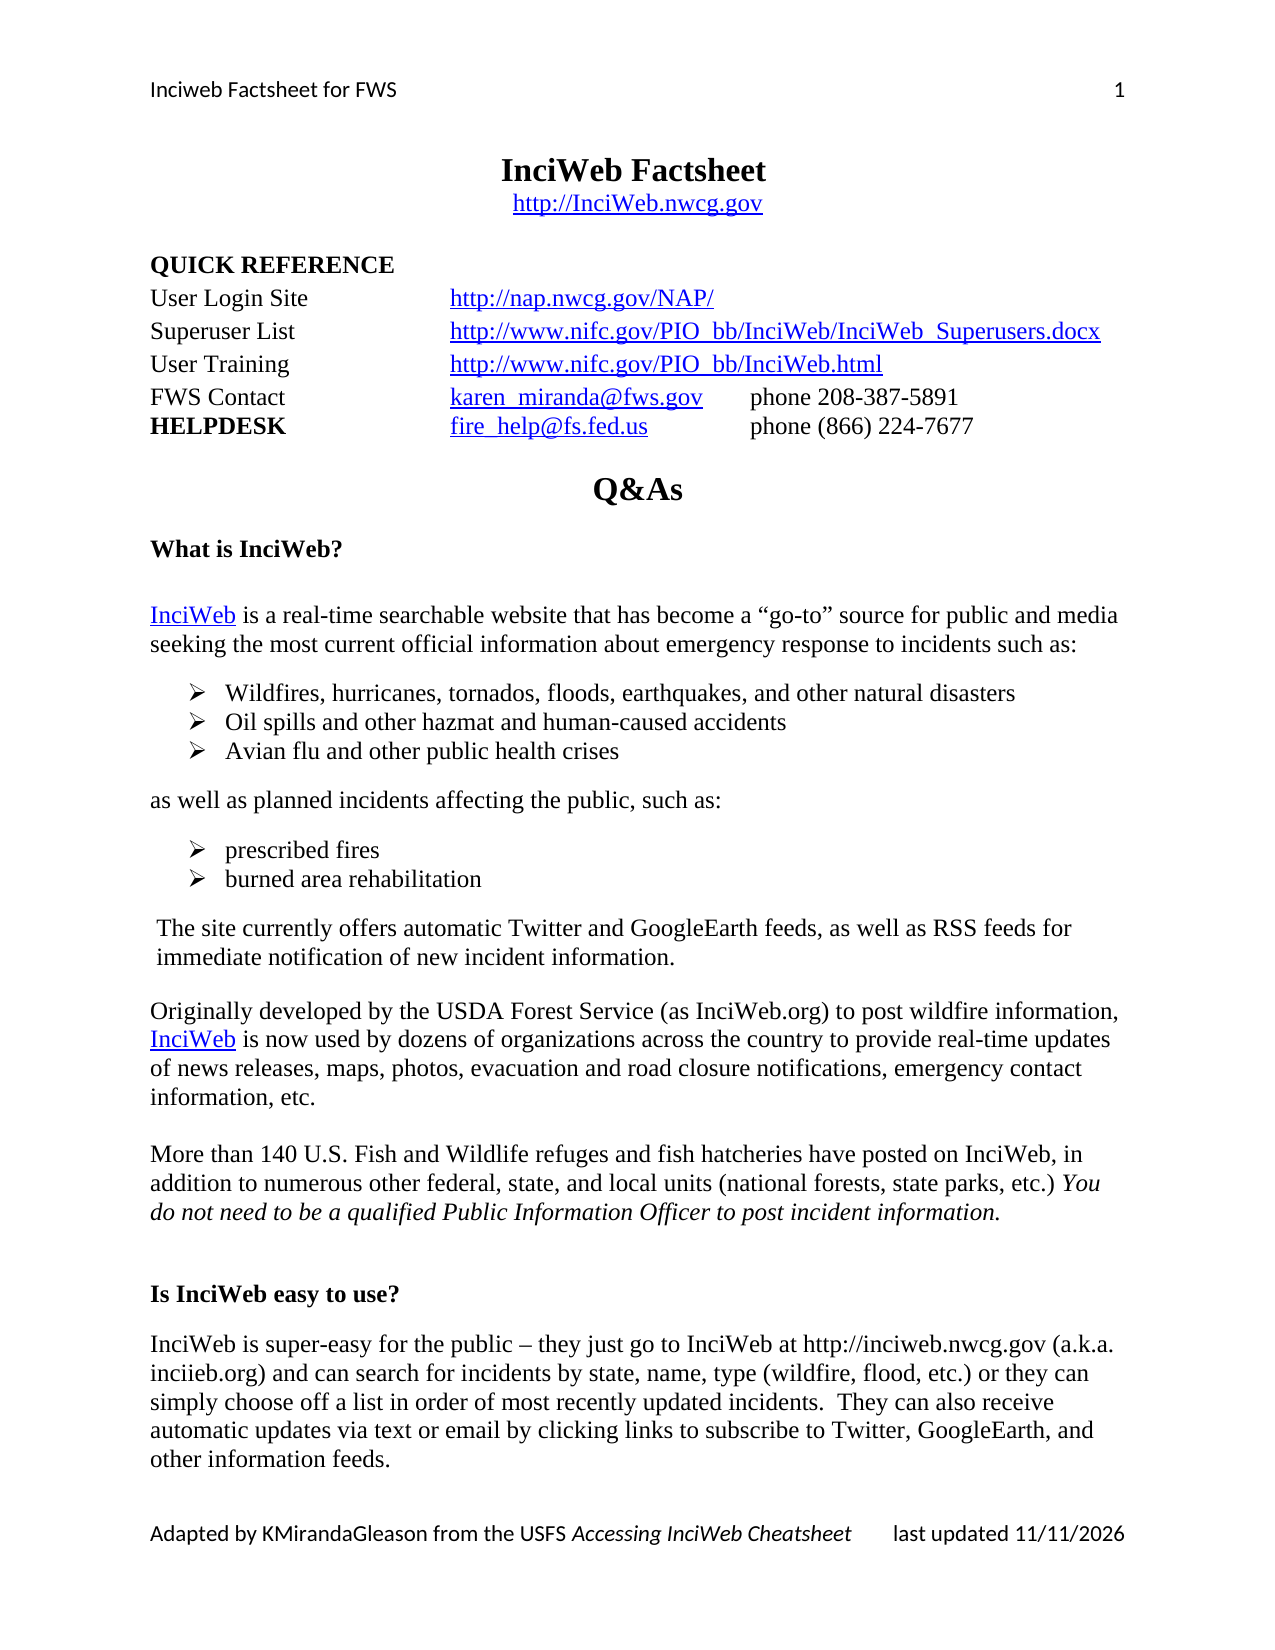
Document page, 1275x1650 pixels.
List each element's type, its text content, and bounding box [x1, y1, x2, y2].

text What is InciWeb? [150, 534, 1125, 563]
text Superuser List http://www.nifc.gov/PIO_bb/InciWeb/InciWeb_Superusers.docx [150, 316, 1125, 345]
text InciWeb is a real-time searchable website that has become a “go-to” source for public and media seeking the most current official information about emergency response to incidents such as: [150, 600, 1125, 657]
text User Training http://www.nifc.gov/PIO_bb/InciWeb.html [150, 349, 1125, 378]
text HELPDESK fire_help@fs.fed.us phone (866) 224-7677 [150, 411, 1125, 440]
text Is InciWeb easy to use? [150, 1279, 1125, 1308]
list Wildfires, hurricanes, tornados, floods, earthquakes, and other natural disasters [187, 678, 1125, 707]
text as well as planned incidents affecting the public, such as: [150, 785, 1125, 814]
text More than 140 U.S. Fish and Wildlife refuges and fish hatcheries have posted on InciWeb, in addition to numerous other federal, state, and local units (national forests, state parks, etc.) You do not need to be a qualified Public Information Officer to post incident information. [150, 1139, 1125, 1226]
list Oil spills and other hazmat and human-caused accidents [187, 707, 1125, 736]
text User Login Site http://nap.nwcg.gov/NAP/ [150, 283, 1125, 312]
text Originally developed by the USDA Forest Service (as InciWeb.org) to post wildfire information, InciWeb is now used by dozens of organizations across the country to provide real-time updates of news releases, maps, photos, evacuation and road closure notifications, emergency contact information, etc. [150, 996, 1125, 1111]
list Avian flu and other public health crises [187, 736, 1125, 764]
text Q&As [150, 469, 1125, 507]
text FWS Contact karen_miranda@fws.gov phone 208-387-5891 [150, 382, 1125, 411]
text The site currently offers automatic Twitter and GoogleEarth feeds, as well as RSS feeds for immediate notification of new incident information. [156, 913, 1125, 971]
list prescribed fires [187, 835, 1125, 864]
list burned area rehabilitation [187, 864, 1125, 892]
subtitle InciWeb Factsheet http://InciWeb.nwcg.gov [150, 150, 1125, 217]
text InciWeb is super-easy for the public – they just go to InciWeb at http://inciweb.nwcg.gov (a.k.a. inciieb.org) and can search for incidents by state, name, type (wildfire, flood, etc.) or they can simply choose off a list in order of most recently updated incidents. They can also receive automatic updates via text or email by clicking links to subscribe to Twitter, GoogleEarth, and other information feeds. [150, 1329, 1125, 1473]
text QUICK REFERENCE [150, 250, 1125, 279]
